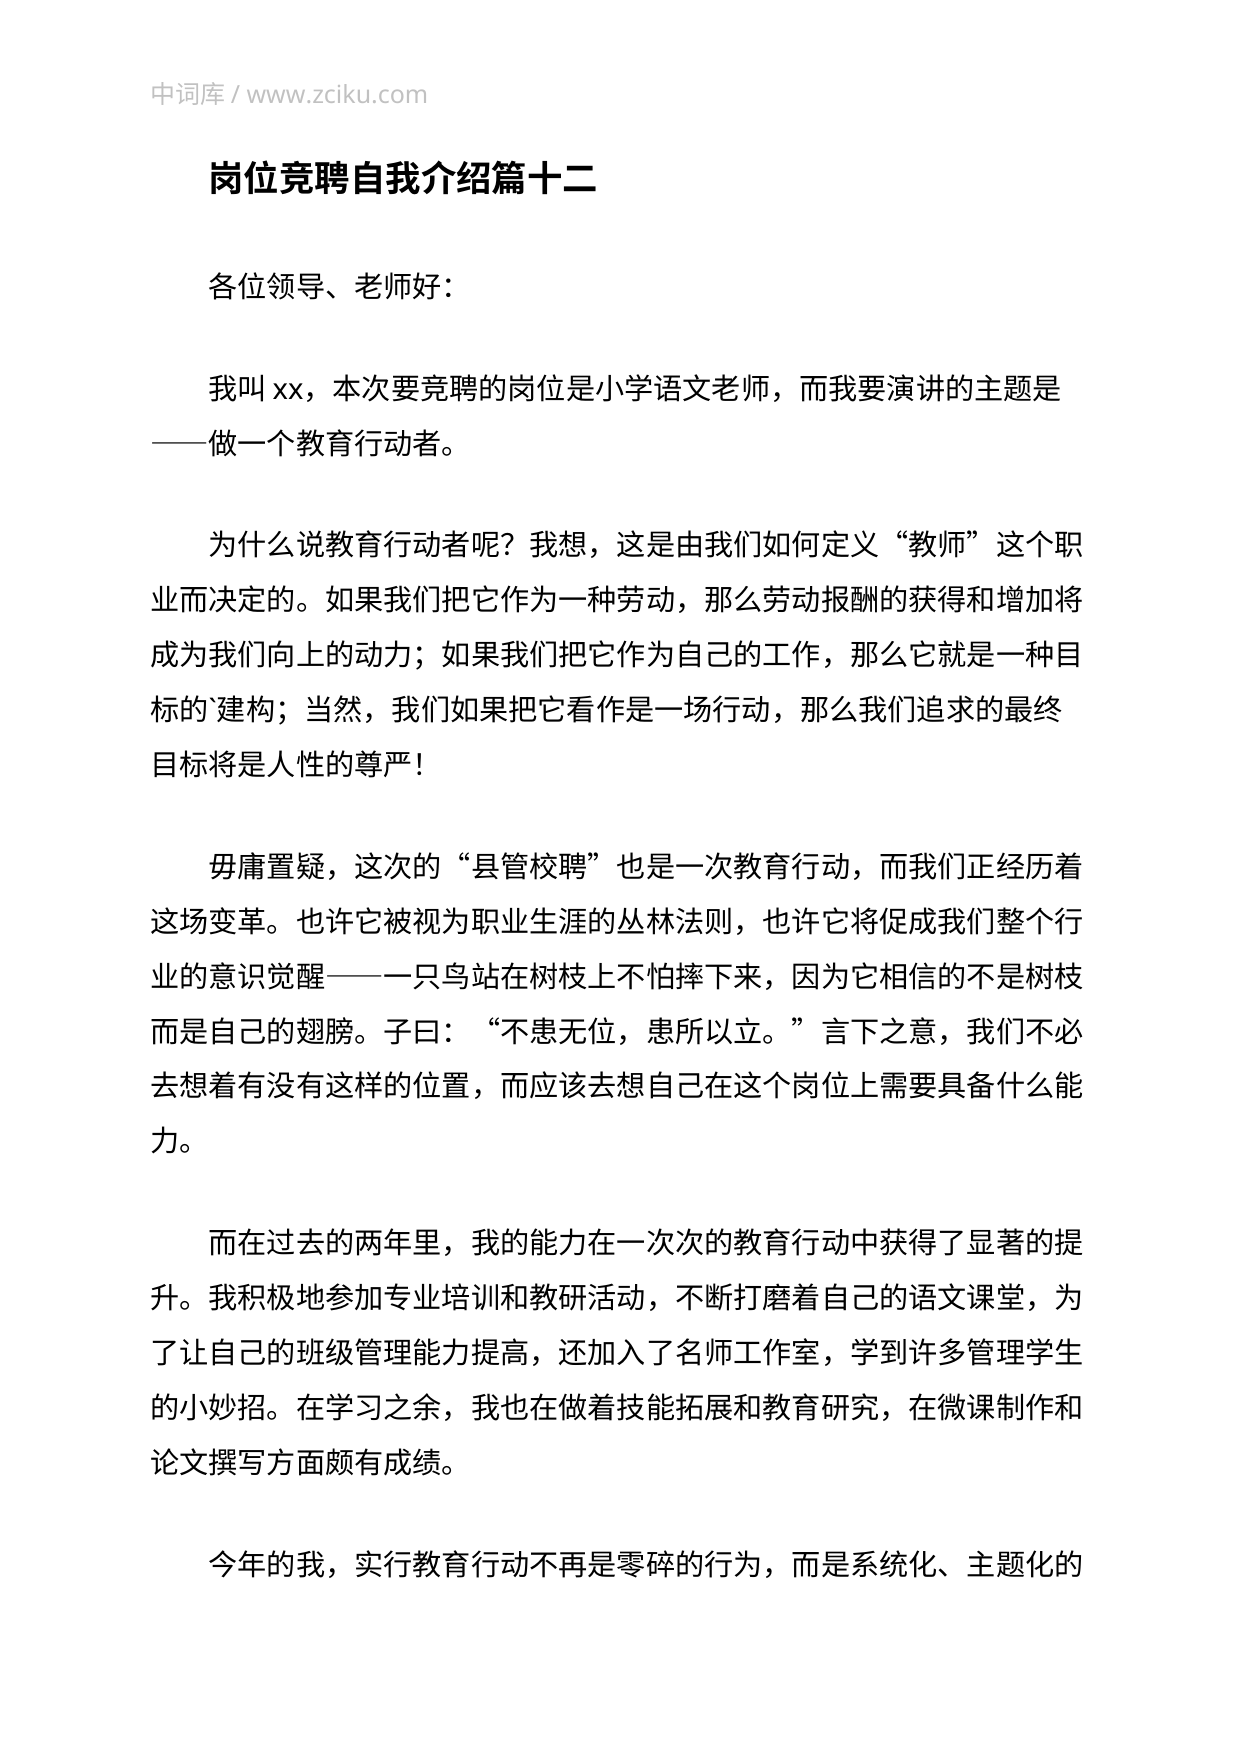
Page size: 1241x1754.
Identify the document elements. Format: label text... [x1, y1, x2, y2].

text 为什么说教育行动者呢？我想，这是由我们如何定义“教师”这个职业而决定的。如果我们把它作为一种劳动，那么劳动报酬的获得和增加将成为我们向上的动力；如果我们把它作为自己的工作，那么它就是一种目标的`建构；当然，我们如果把它看作是一场行动，那么我们追求的最终目标将是人性的尊严！ [150, 522, 1090, 784]
text 岗位竞聘自我介绍篇十二 [150, 150, 1090, 201]
text 各位领导、老师好： [150, 263, 1090, 306]
text 我叫xx，本次要竞聘的岗位是小学语文老师，而我要演讲的主题是——做一个教育行动者。 [150, 365, 1090, 462]
text 毋庸置疑，这次的“县管校聘”也是一次教育行动，而我们正经历着这场变革。也许它被视为职业生涯的丛林法则，也许它将促成我们整个行业的意识觉醒——一只鸟站在树枝上不怕摔下来，因为它相信的不是树枝而是自己的翅膀。子曰：“不患无位，患所以立。”言下之意，我们不必去想着有没有这样的位置，而应该去想自己在这个岗位上需要具备什么能力。 [150, 843, 1090, 1160]
text 而在过去的两年里，我的能力在一次次的教育行动中获得了显著的提升。我积极地参加专业培训和教研活动，不断打磨着自己的语文课堂，为了让自己的班级管理能力提高，还加入了名师工作室，学到许多管理学生的小妙招。在学习之余，我也在做着技能拓展和教育研究，在微课制作和论文撰写方面颇有成绩。 [150, 1220, 1090, 1482]
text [150, 1541, 1090, 1583]
